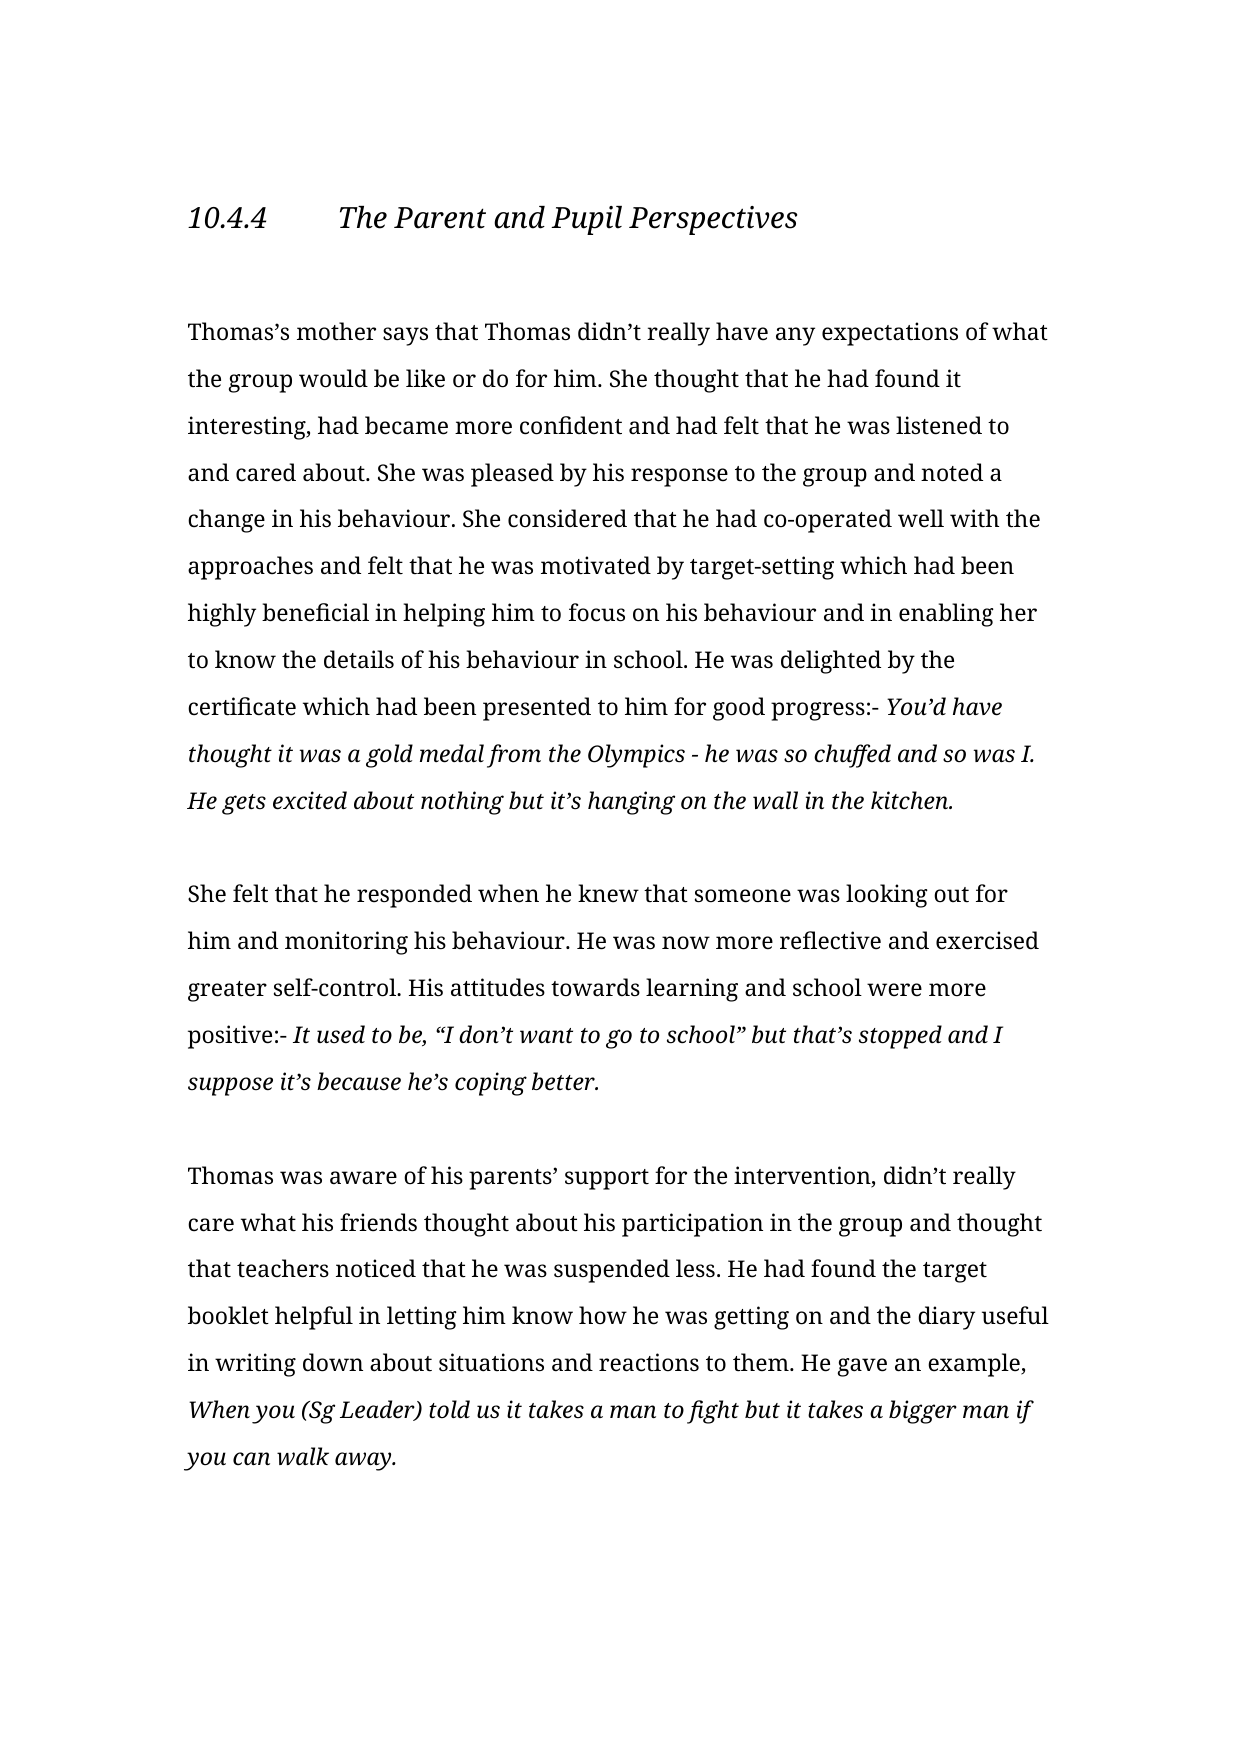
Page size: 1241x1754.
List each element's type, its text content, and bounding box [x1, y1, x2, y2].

text 10.4.4 The Parent and Pupil Perspectives [187, 197, 1053, 237]
text Thomas’s mother says that Thomas didn’t really have any expectations of what the group would be like or do for him. She thought that he had found it interesting, had became more confident and had felt that he was listened to and cared about. She was pleased by his response to the group and noted a change in his behaviour. She considered that he had co-operated well with the approaches and felt that he was motivated by target-setting which had been highly beneficial in helping him to focus on his behaviour and in enabling her to know the details of his behaviour in school. He was delighted by the certificate which had been presented to him for good progress:- You’d have thought it was a gold medal from the Olympics - he was so chuffed and so was I. He gets excited about nothing but it’s hanging on the wall in the kitchen. [187, 316, 1053, 816]
text Thomas was aware of his parents’ support for the intervention, didn’t really care what his friends thought about his participation in the group and thought that teachers noticed that he was suspended less. He had found the target booklet helpful in letting him know how he was getting on and the diary useful in writing down about situations and reactions to them. He gave an example, When you (Sg Leader) told us it takes a man to fight but it takes a bigger man if you can walk away. [187, 1159, 1053, 1472]
text She felt that he responded when he knew that someone was looking out for him and monitoring his behaviour. He was now more reflective and exercised greater self-control. His attitudes towards learning and school were more positive:- It used to be, “I don’t want to go to school” but that’s stopped and I suppose it’s because he’s coping better. [187, 878, 1053, 1097]
